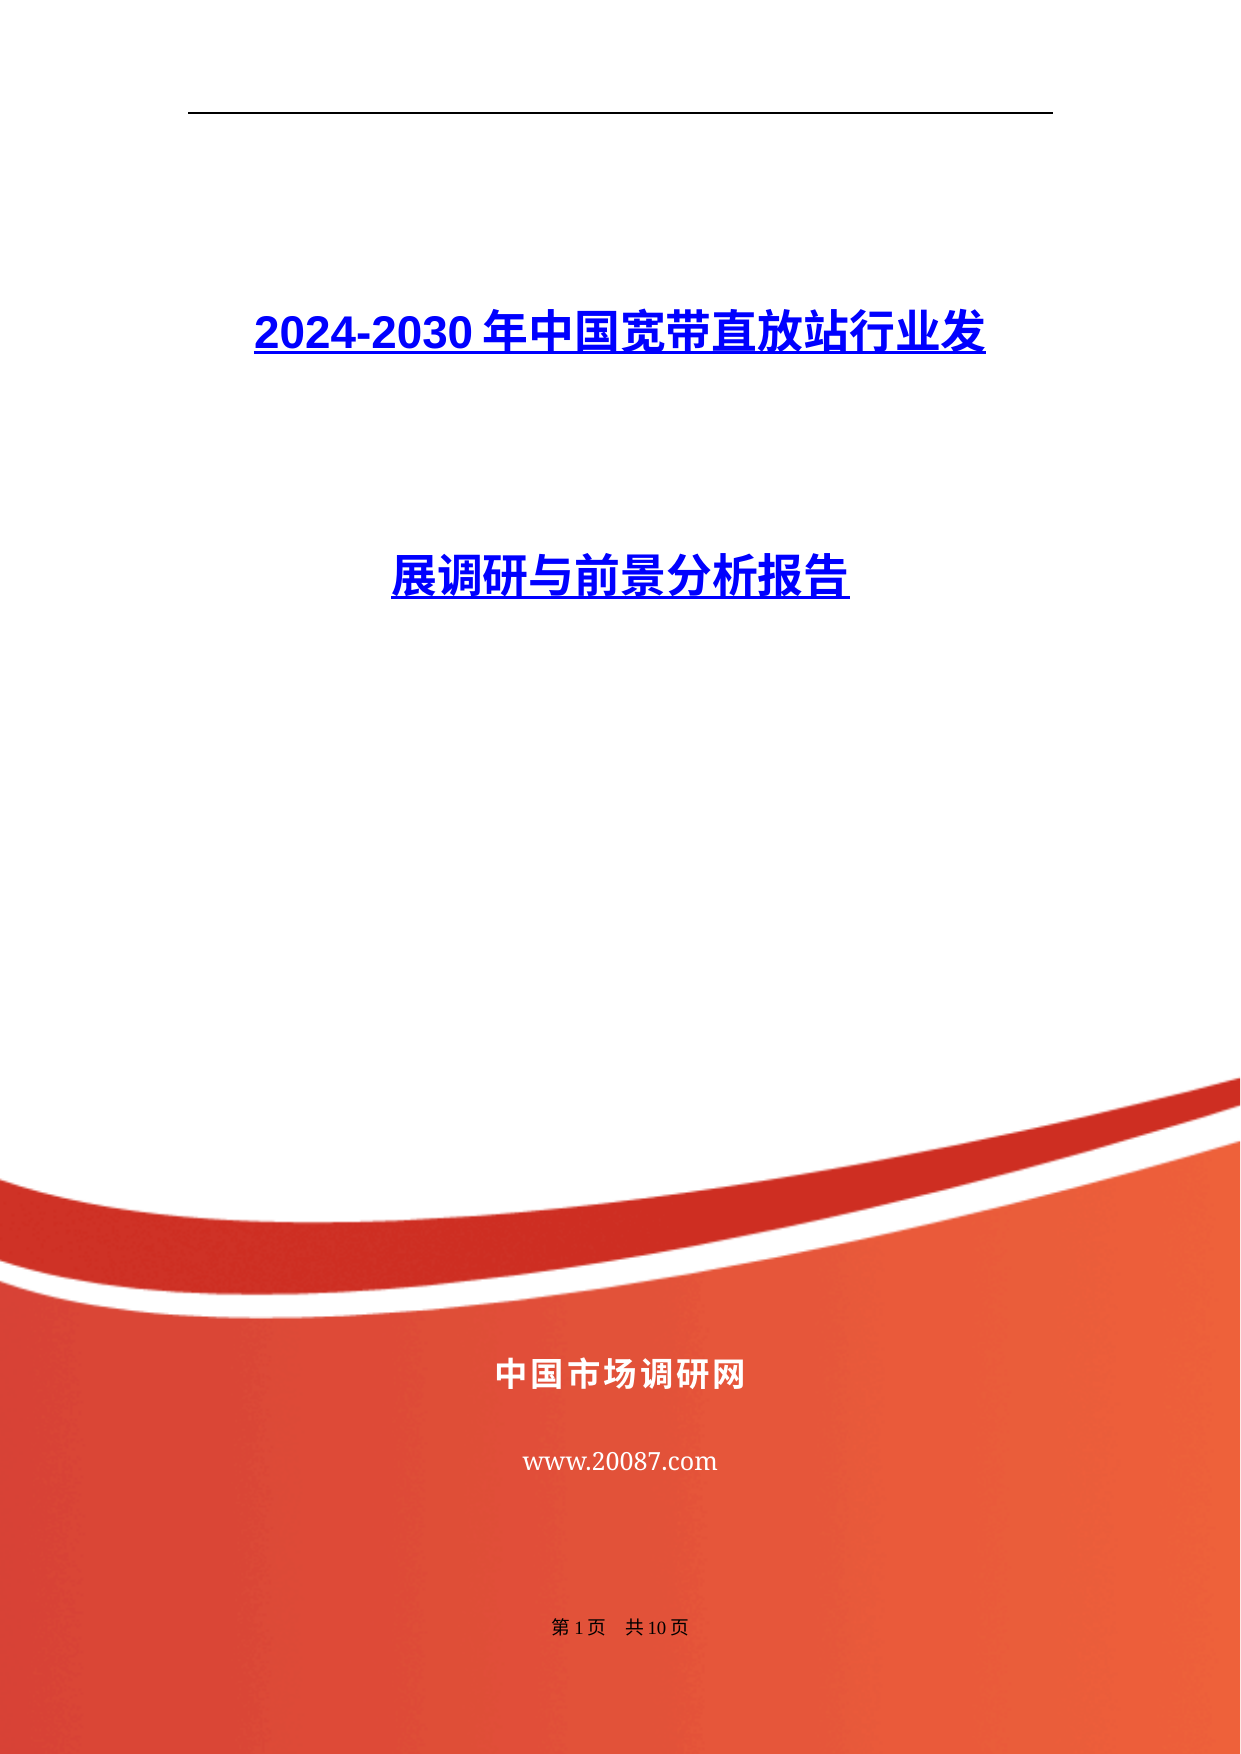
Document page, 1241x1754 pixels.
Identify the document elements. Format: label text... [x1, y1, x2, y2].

subtitle 中国市场调研网 [187, 1339, 1053, 1404]
text www.20087.com [187, 1428, 1053, 1493]
table_header 2024-2030年中国宽带直放站行业发展调研与前景分析报告 [188, 207, 1053, 773]
picture [0, 1006, 1241, 1754]
